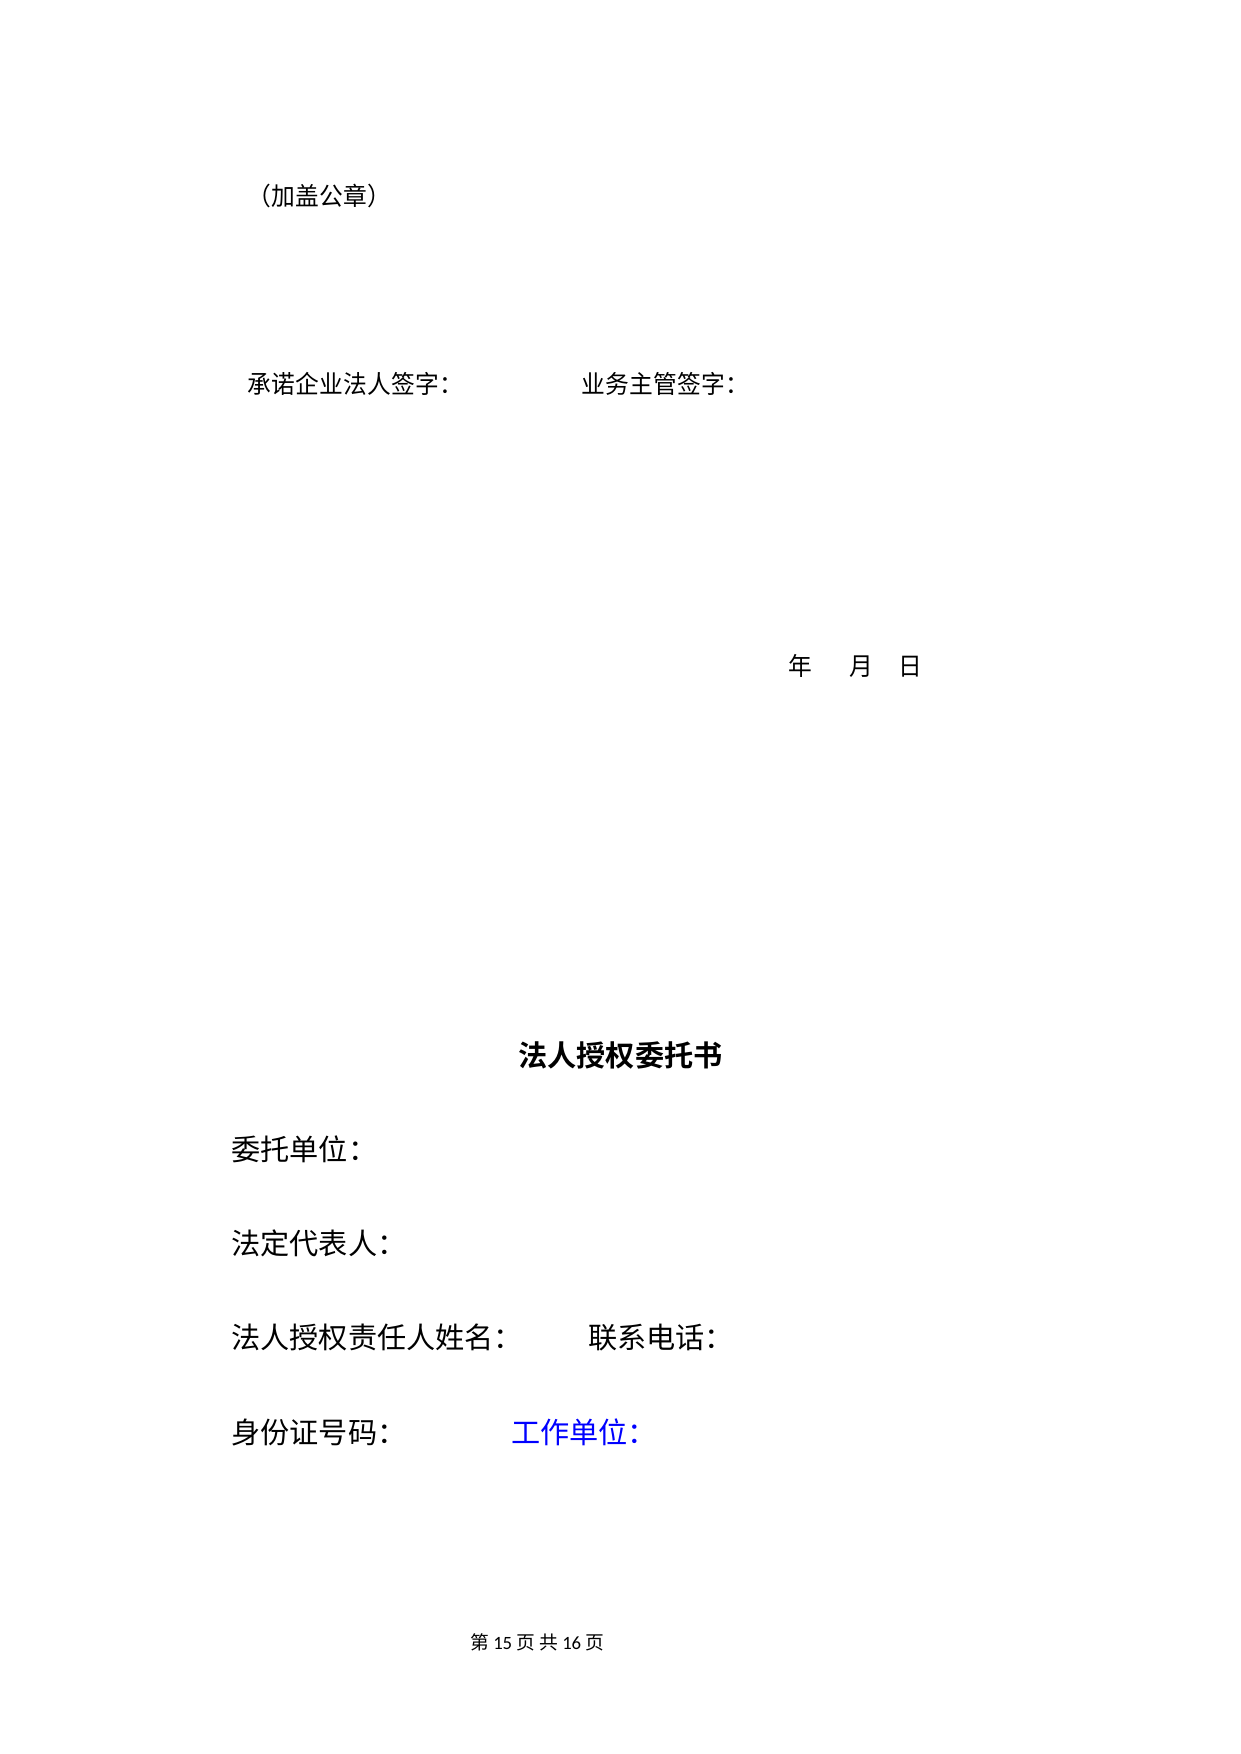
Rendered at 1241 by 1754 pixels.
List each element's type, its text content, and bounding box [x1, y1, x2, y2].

subtitle 法人授权委托书 [187, 1021, 1053, 1086]
text 委托单位： [187, 1115, 1053, 1180]
text 承诺企业法人签字： 业务主管签字： [199, 350, 1031, 415]
text 身份证号码： 工作单位： [187, 1398, 1053, 1463]
text 年 月 日 [187, 632, 1031, 697]
text 法定代表人： [187, 1209, 1053, 1274]
text （加盖公章） [199, 162, 1031, 227]
text 法人授权责任人姓名： 联系电话： [187, 1304, 1053, 1369]
